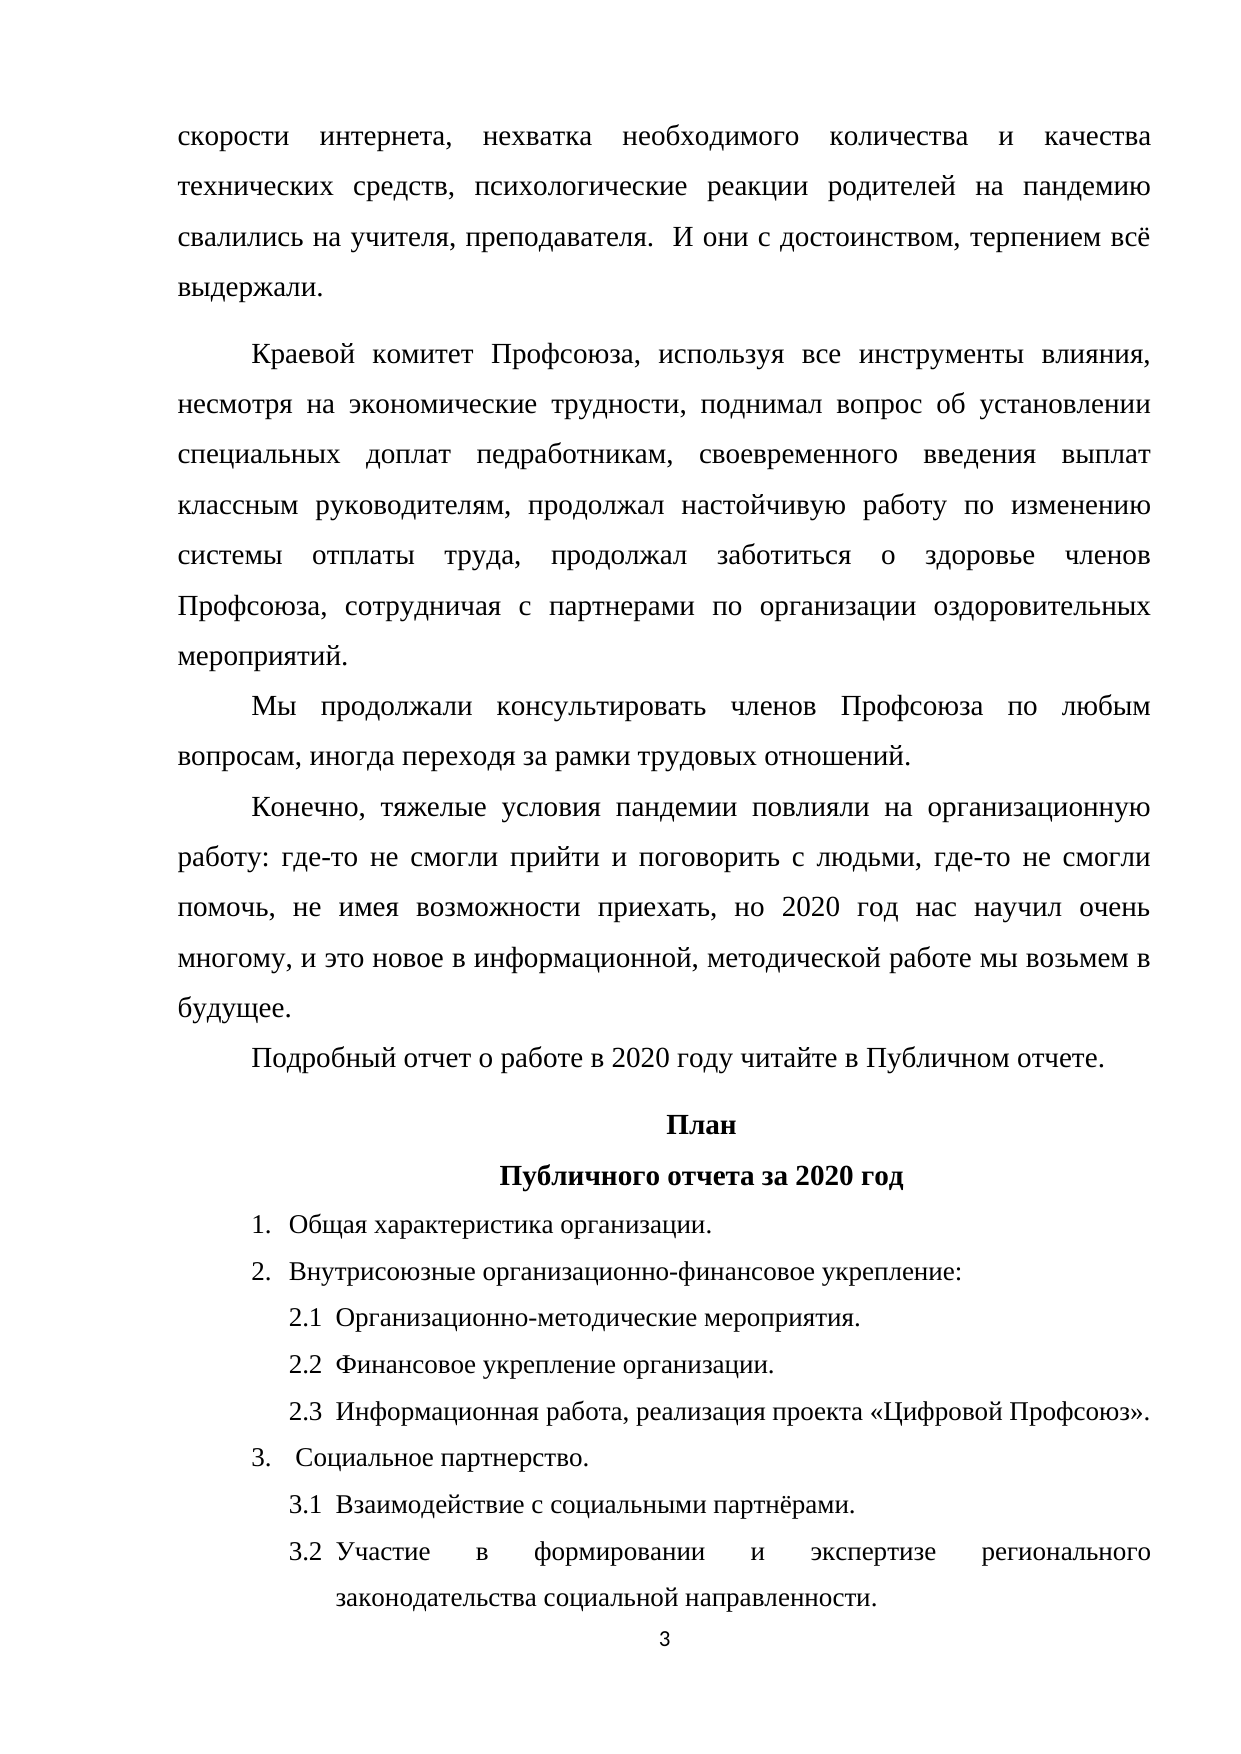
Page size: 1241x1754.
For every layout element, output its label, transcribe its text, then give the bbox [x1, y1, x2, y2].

text Конечно, тяжелые условия пандемии повлияли на организационную работу: где-то не смогли прийти и поговорить с людьми, где-то не смогли помочь, не имея возможности приехать, но 2020 год нас научил очень многому, и это новое в информационной, методической работе мы возьмем в будущее. [177, 789, 1152, 1024]
text План [177, 1107, 1152, 1141]
list Участие в формировании и экспертизе регионального законодательства социальной направленности. [288, 1535, 1152, 1612]
text Мы продолжали консультировать членов Профсоюза по любым вопросам, иногда переходя за рамки трудовых отношений. [177, 688, 1152, 772]
list Социальное партнерство. [251, 1441, 1152, 1472]
list Финансовое укрепление организации. [288, 1348, 1152, 1379]
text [177, 118, 1152, 303]
list Взаимодействие с социальными партнёрами. [288, 1488, 1152, 1519]
text Публичного отчета за 2020 год [177, 1158, 1152, 1191]
text Подробный отчет о работе в 2020 году читайте в Публичном отчете. [177, 1040, 1152, 1074]
list Общая характеристика организации. [251, 1208, 1152, 1239]
list Внутрисоюзные организационно-финансовое укрепление: [251, 1255, 1152, 1286]
text Краевой комитет Профсоюза, используя все инструменты влияния, несмотря на экономические трудности, поднимал вопрос об установлении специальных доплат педработникам, своевременного введения выплат классным руководителям, продолжал настойчивую работу по изменению системы отплаты труда, продолжал заботиться о здоровье членов Профсоюза, сотрудничая с партнерами по организации оздоровительных мероприятий. [177, 336, 1152, 671]
list Информационная работа, реализация проекта «Цифровой Профсоюз». [288, 1395, 1152, 1426]
list Организационно-методические мероприятия. [288, 1301, 1152, 1332]
